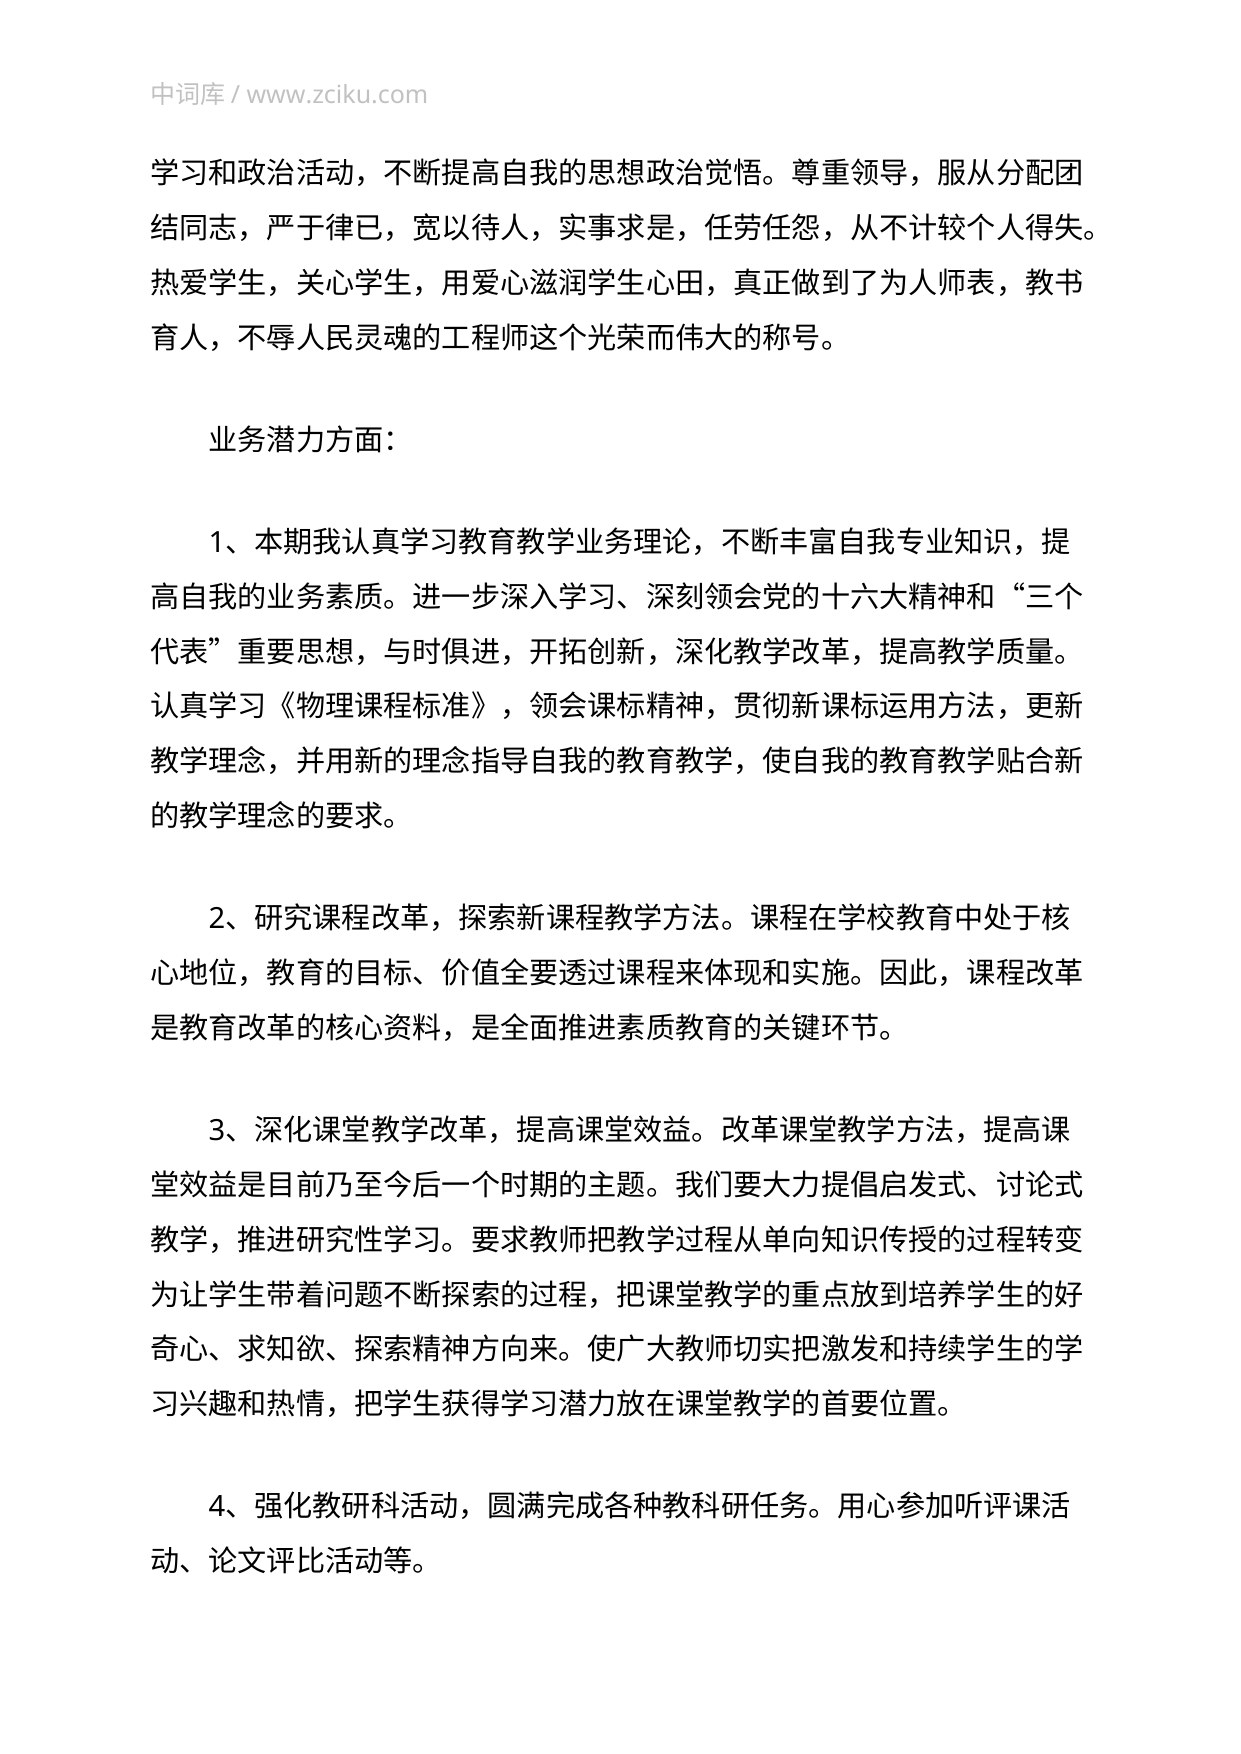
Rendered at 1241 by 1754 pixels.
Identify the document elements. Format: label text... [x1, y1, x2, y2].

text 4、强化教研科活动，圆满完成各种教科研任务。用心参加听评课活动、论文评比活动等。 [150, 1483, 1090, 1580]
text 业务潜力方面： [150, 416, 1090, 459]
text 3、深化课堂教学改革，提高课堂效益。改革课堂教学方法，提高课堂效益是目前乃至今后一个时期的主题。我们要大力提倡启发式、讨论式教学，推进研究性学习。要求教师把教学过程从单向知识传授的过程转变为让学生带着问题不断探索的过程，把课堂教学的重点放到培养学生的好奇心、求知欲、探索精神方向来。使广大教师切实把激发和持续学生的学习兴趣和热情，把学生获得学习潜力放在课堂教学的首要位置。 [150, 1106, 1090, 1423]
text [150, 150, 1090, 357]
text 2、研究课程改革，探索新课程教学方法。课程在学校教育中处于核心地位，教育的目标、价值全要透过课程来体现和实施。因此，课程改革是教育改革的核心资料，是全面推进素质教育的关键环节。 [150, 894, 1090, 1047]
text 1、本期我认真学习教育教学业务理论，不断丰富自我专业知识，提高自我的业务素质。进一步深入学习、深刻领会党的十六大精神和“三个代表”重要思想，与时俱进，开拓创新，深化教学改革，提高教学质量。认真学习《物理课程标准》，领会课标精神，贯彻新课标运用方法，更新教学理念，并用新的理念指导自我的教育教学，使自我的教育教学贴合新的教学理念的要求。 [150, 518, 1090, 835]
